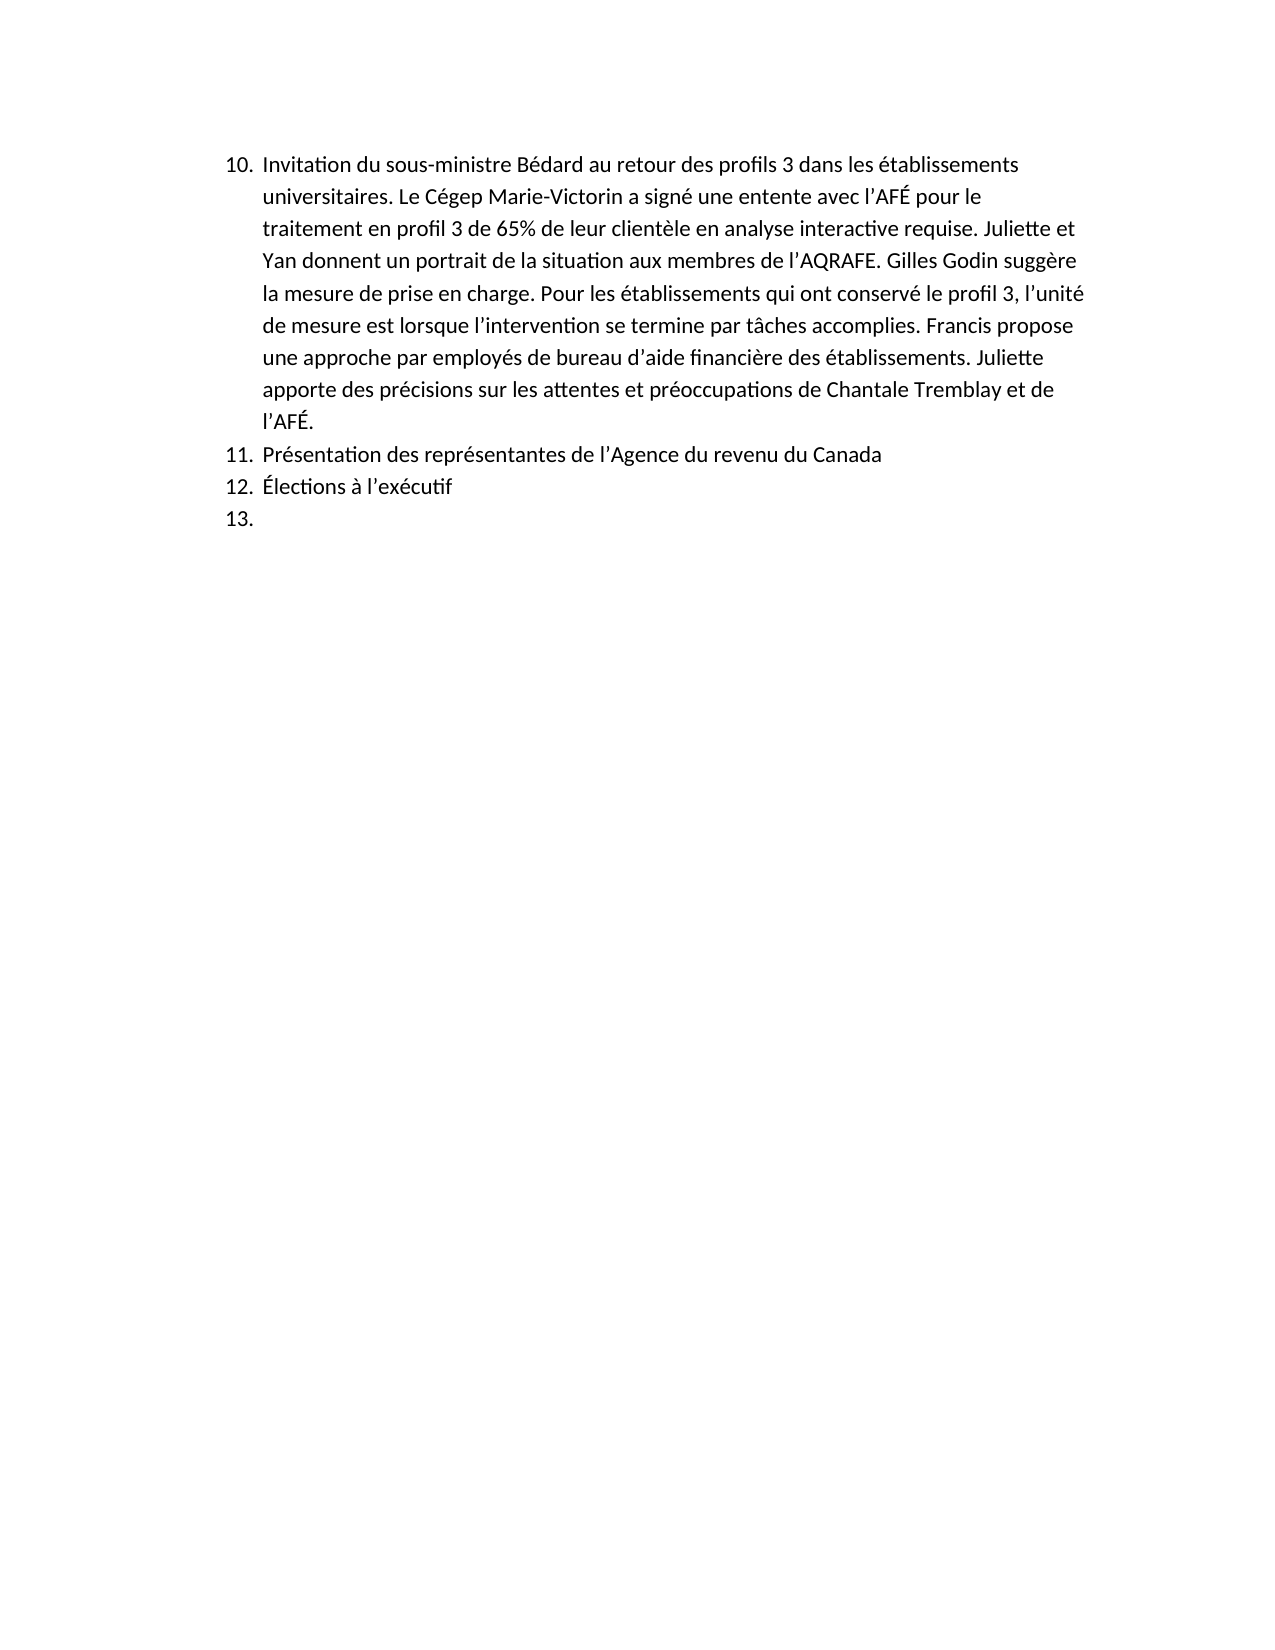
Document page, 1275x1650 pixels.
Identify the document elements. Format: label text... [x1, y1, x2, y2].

list Invitation du sous-ministre Bédard au retour des profils 3 dans les établissements universitaires. Le Cégep Marie-Victorin a signé une entente avec l’AFÉ pour le traitement en profil 3 de 65% de leur clientèle en analyse interactive requise. Juliette et Yan donnent un portrait de la situation aux membres de l’AQRAFE. Gilles Godin suggère la mesure de prise en charge. Pour les établissements qui ont conservé le profil 3, l’unité de mesure est lorsque l’intervention se termine par tâches accomplies. Francis propose une approche par employés de bureau d’aide financière des établissements. Juliette apporte des précisions sur les attentes et préoccupations de Chantale Tremblay et de l’AFÉ. [225, 150, 1087, 436]
list Présentation des représentantes de l’Agence du revenu du Canada [225, 440, 1087, 468]
list Élections à l’exécutif [225, 472, 1087, 500]
